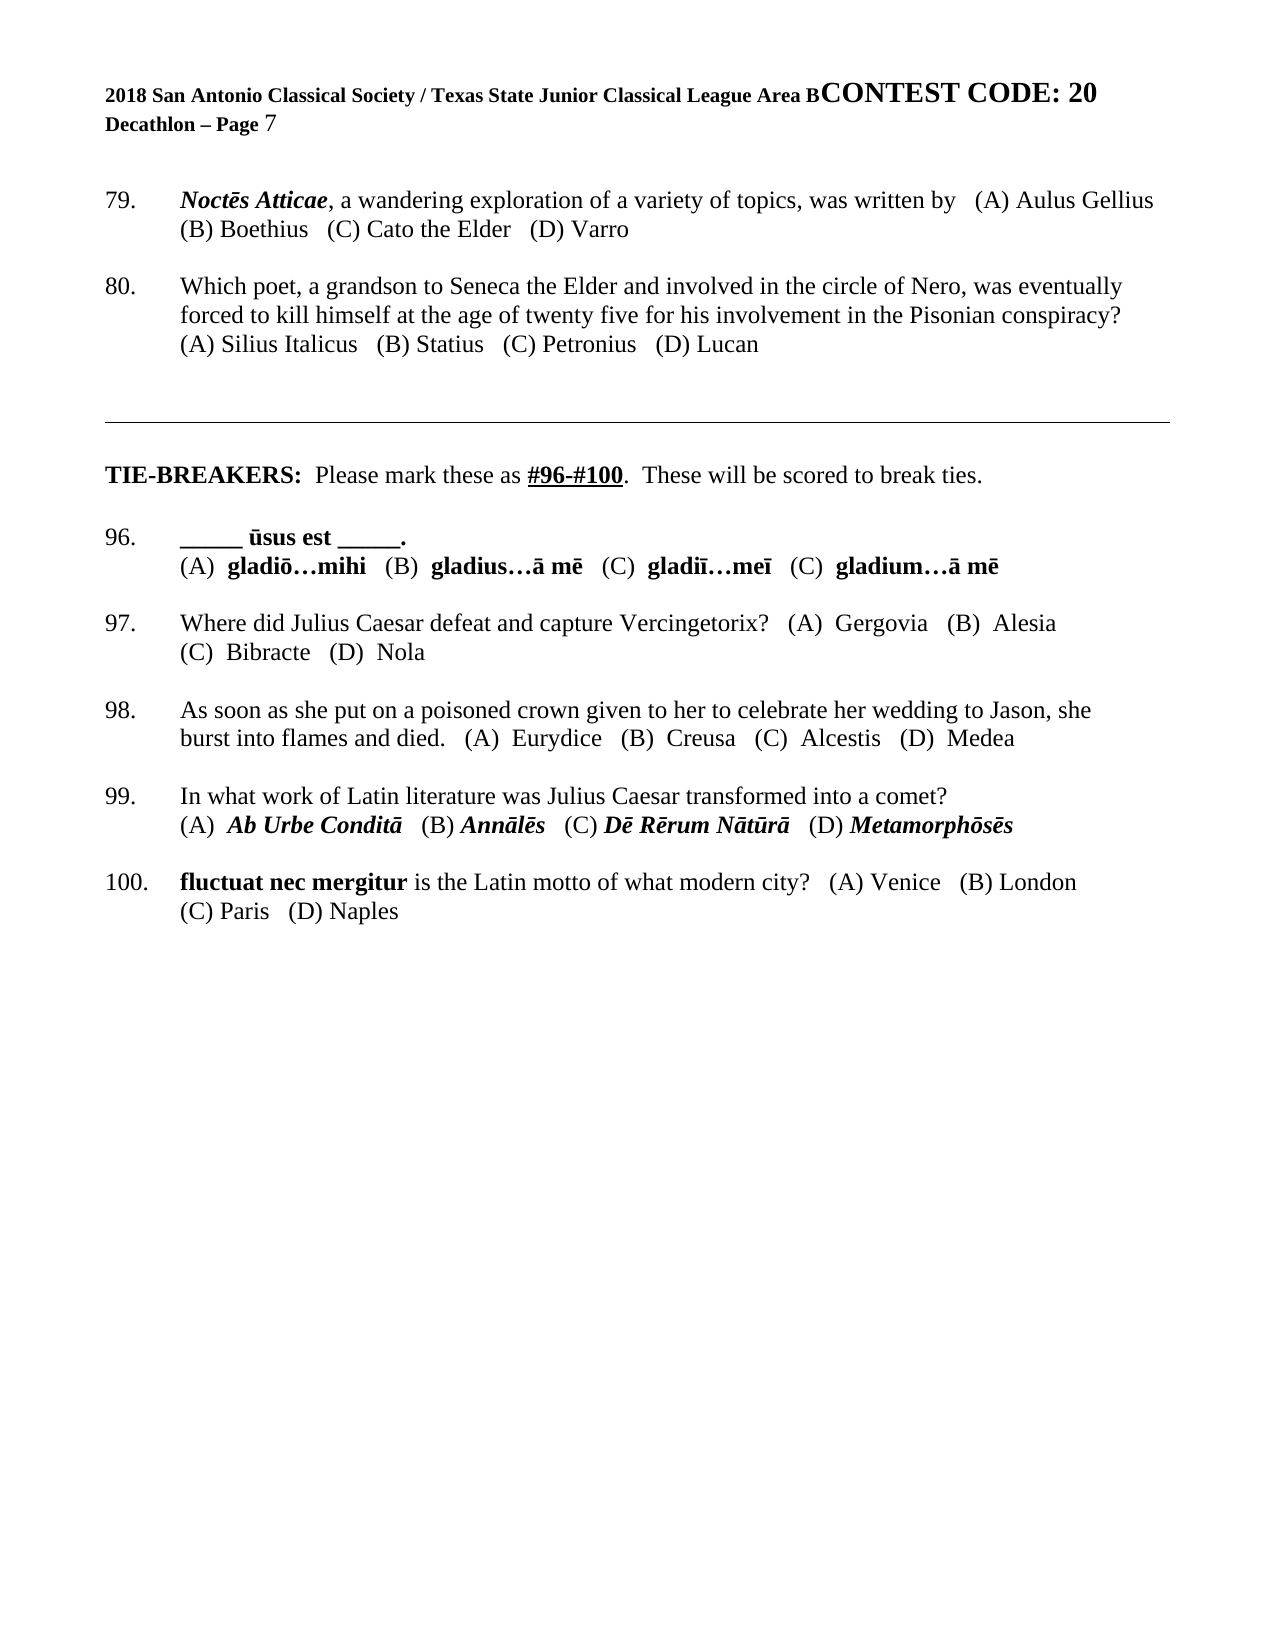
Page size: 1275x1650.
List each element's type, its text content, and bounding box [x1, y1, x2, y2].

text 100. fluctuat nec mergitur is the Latin motto of what modern city? (A) Venice (B) London [105, 867, 1170, 896]
text (B) Boethius (C) Cato the Elder (D) Varro [105, 214, 1170, 243]
text 80. Which poet, a grandson to Seneca the Elder and involved in the circle of Nero, was eventually forced to kill himself at the age of twenty five for his involvement in the Pisonian conspiracy? [105, 271, 1170, 329]
text 96. _____ ūsus est _____. [105, 522, 1170, 551]
text 97. Where did Julius Caesar defeat and capture Vercingetorix? (A) Gergovia (B) Alesia [105, 608, 1170, 637]
text (A) Ab Urbe Conditā (B) Annālēs (C) Dē Rērum Nātūrā (D) Metamorphōsēs [105, 810, 1170, 838]
text 98. As soon as she put on a poisoned crown given to her to celebrate her wedding to Jason, she [105, 695, 1170, 723]
text TIE-BREAKERS: Please mark these as #96-#100. These will be scored to break ties. [105, 460, 1170, 489]
text 79. Noctēs Atticae, a wandering exploration of a variety of topics, was written by (A) Aulus Gellius [105, 185, 1170, 214]
text 99. In what work of Latin literature was Julius Caesar transformed into a comet? [105, 781, 1170, 810]
text (C) Bibracte (D) Nola [105, 637, 1170, 666]
text (C) Paris (D) Naples [105, 896, 1170, 925]
text (A) gladiō…mihi (B) gladius…ā mē (C) gladiī…meī (C) gladium…ā mē [105, 551, 1170, 580]
text (A) Silius Italicus (B) Statius (C) Petronius (D) Lucan [105, 329, 1170, 358]
text burst into flames and died. (A) Eurydice (B) Creusa (C) Alcestis (D) Medea [105, 723, 1170, 752]
